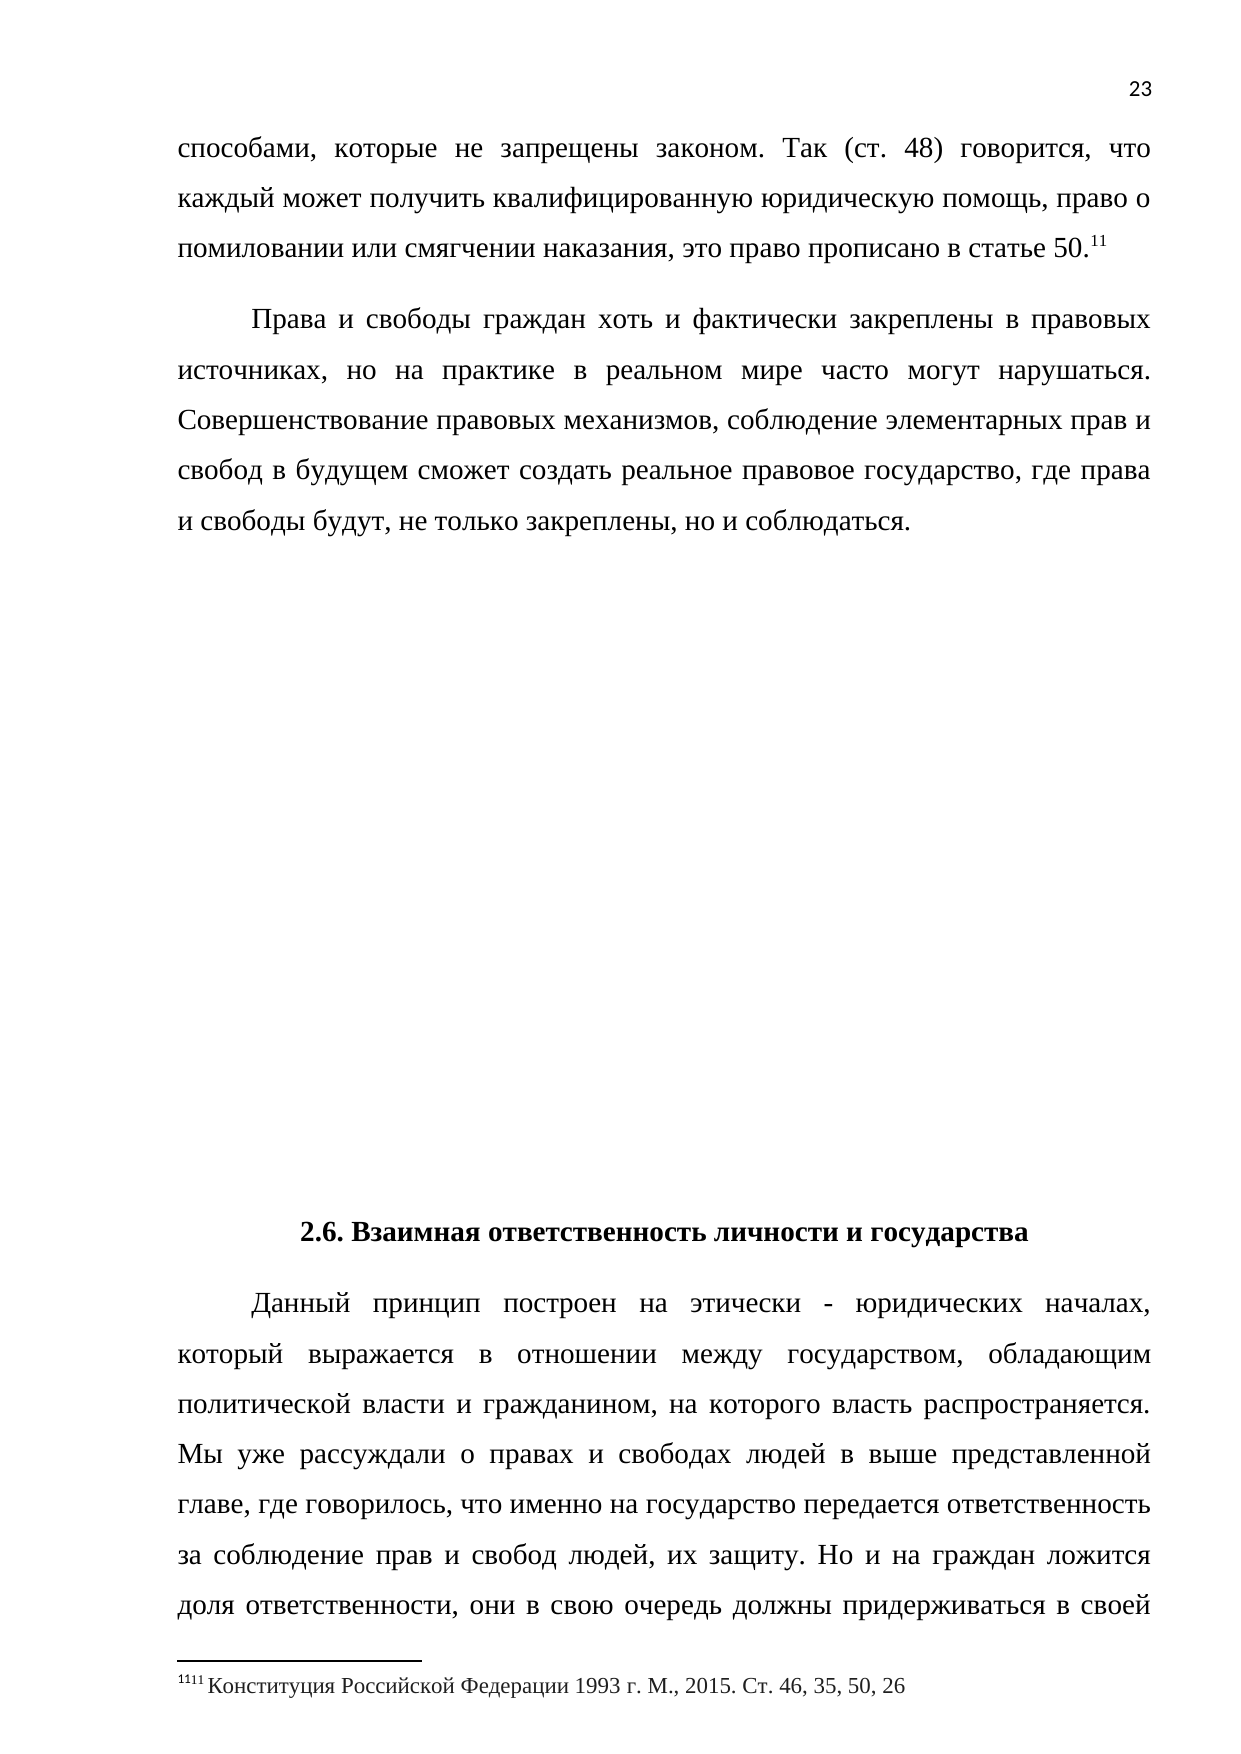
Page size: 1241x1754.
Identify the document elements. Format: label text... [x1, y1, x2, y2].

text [177, 130, 1152, 264]
text Права и свободы граждан хоть и фактически закреплены в правовых источниках, но на практике в реальном мире часто могут нарушаться. Совершенствование правовых механизмов, соблюдение элементарных прав и свобод в будущем сможет создать реальное правовое государство, где права и свободы будут, не только закреплены, но и соблюдаться. [177, 302, 1152, 536]
text 2.6. Взаимная ответственность личности и государства [177, 1214, 1152, 1248]
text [177, 1285, 1152, 1621]
